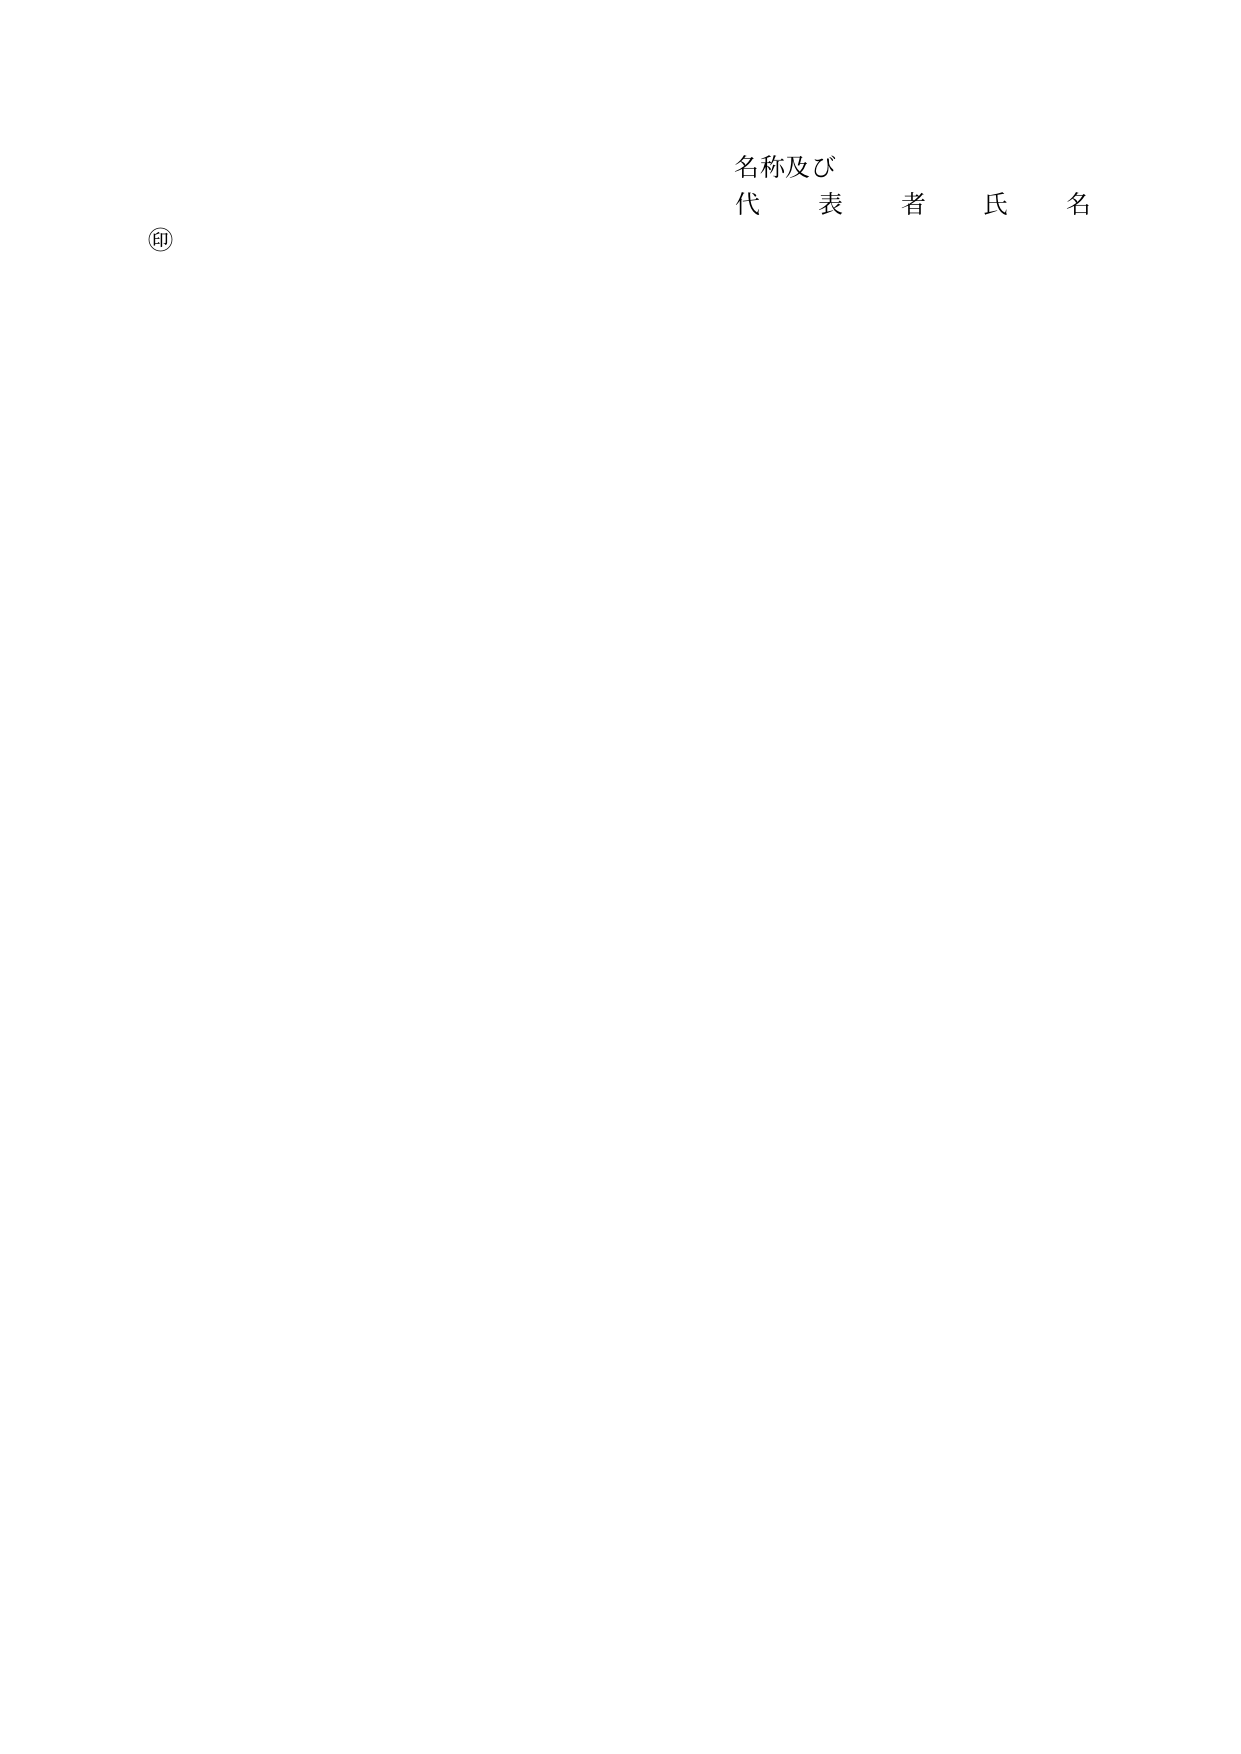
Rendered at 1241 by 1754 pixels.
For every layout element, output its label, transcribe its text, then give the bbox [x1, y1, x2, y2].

text 名称及び [148, 148, 1005, 184]
text 代表者氏名 ㊞ [148, 184, 1092, 257]
